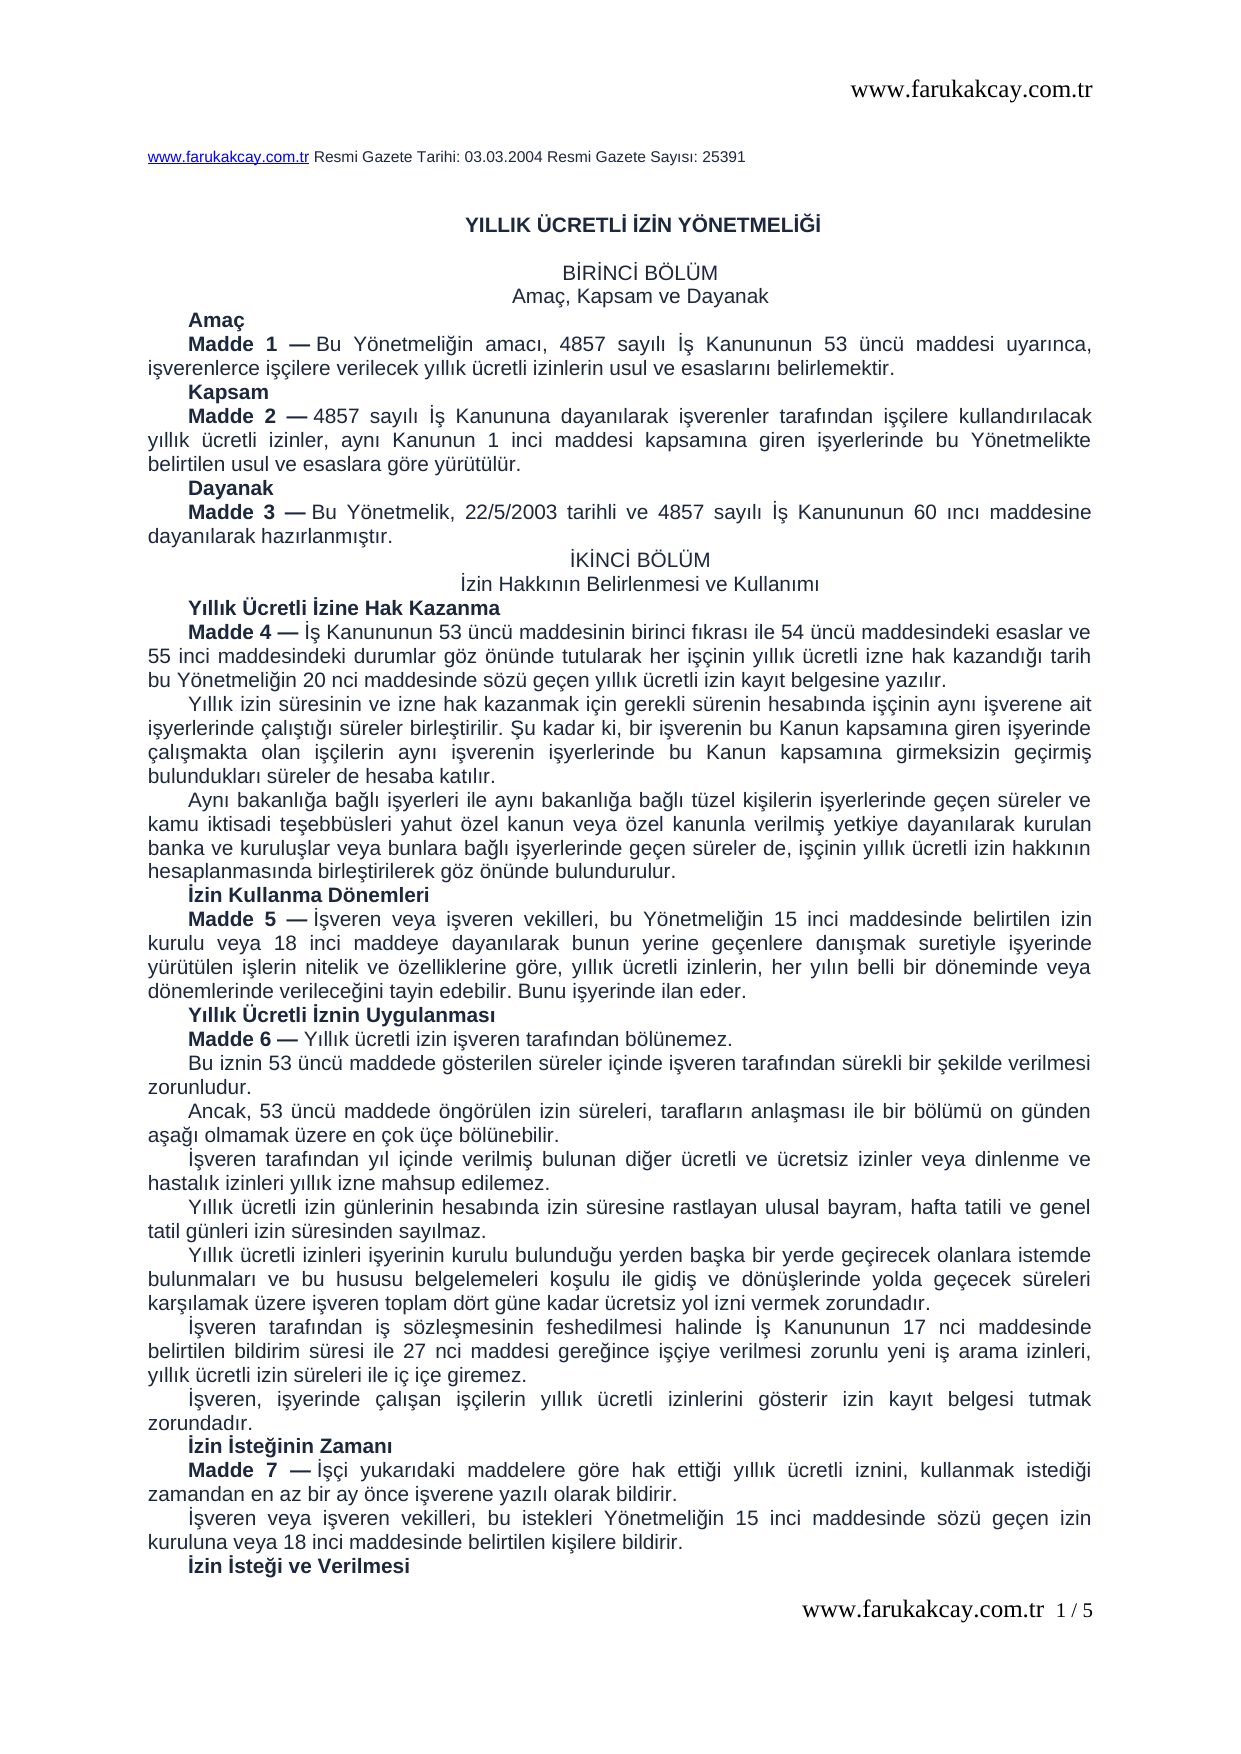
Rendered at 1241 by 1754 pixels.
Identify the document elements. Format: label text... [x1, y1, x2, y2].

text İşveren veya işveren vekilleri, bu istekleri Yönetmeliğin 15 inci maddesinde sözü geçen izin kuruluna veya 18 inci maddesinde belirtilen kişilere bildirir. [148, 1506, 1093, 1554]
text Yıllık Ücretli İznin Uygulanması [148, 1003, 1093, 1027]
text İşveren, işyerinde çalışan işçilerin yıllık ücretli izinlerini gösterir izin kayıt belgesi tutmak zorundadır. [148, 1386, 1093, 1434]
text İşveren tarafından yıl içinde verilmiş bulunan diğer ücretli ve ücretsiz izinler veya dinlenme ve hastalık izinleri yıllık izne mahsup edilemez. [148, 1147, 1093, 1195]
text Dayanak [148, 476, 1093, 500]
text İKİNCİ BÖLÜM [148, 548, 1093, 572]
text Kapsam [148, 380, 1093, 404]
text Ancak, 53 üncü maddede öngörülen izin süreleri, tarafların anlaşması ile bir bölümü on günden aşağı olmamak üzere en çok üçe bölünebilir. [148, 1099, 1093, 1147]
text İzin Hakkının Belirlenmesi ve Kullanımı [148, 572, 1093, 596]
text Amaç [148, 308, 1093, 332]
text Madde 3 — Bu Yönetmelik, 22/5/2003 tarihli ve 4857 sayılı İş Kanununun 60 ıncı maddesine dayanılarak hazırlanmıştır. [148, 500, 1093, 548]
text Amaç, Kapsam ve Dayanak [148, 284, 1093, 308]
text İzin İsteği ve Verilmesi [148, 1554, 1093, 1578]
text YILLIK ÜCRETLİ İZİN YÖNETMELİĞİ [148, 212, 1093, 236]
text Bu iznin 53 üncü maddede gösterilen süreler içinde işveren tarafından sürekli bir şekilde verilmesi zorunludur. [148, 1051, 1093, 1099]
text Madde 7 — İşçi yukarıdaki maddelere göre hak ettiği yıllık ücretli iznini, kullanmak istediği zamandan en az bir ay önce işverene yazılı olarak bildirir. [148, 1458, 1093, 1506]
text Yıllık izin süresinin ve izne hak kazanmak için gerekli sürenin hesabında işçinin aynı işverene ait işyerlerinde çalıştığı süreler birleştirilir. Şu kadar ki, bir işverenin bu Kanun kapsamına giren işyerinde çalışmakta olan işçilerin aynı işverenin işyerlerinde bu Kanun kapsamına girmeksizin geçirmiş bulundukları süreler de hesaba katılır. [148, 692, 1093, 787]
text Yıllık ücretli izinleri işyerinin kurulu bulunduğu yerden başka bir yerde geçirecek olanlara istemde bulunmaları ve bu hususu belgelemeleri koşulu ile gidiş ve dönüşlerinde yolda geçecek süreleri karşılamak üzere işveren toplam dört güne kadar ücretsiz yol izni vermek zorundadır. [148, 1243, 1093, 1314]
text Madde 5 — İşveren veya işveren vekilleri, bu Yönetmeliğin 15 inci maddesinde belirtilen izin kurulu veya 18 inci maddeye dayanılarak bunun yerine geçenlere danışmak suretiyle işyerinde yürütülen işlerin nitelik ve özelliklerine göre, yıllık ücretli izinlerin, her yılın belli bir döneminde veya dönemlerinde verileceğini tayin edebilir. Bunu işyerinde ilan eder. [148, 907, 1093, 1003]
text İzin İsteğinin Zamanı [148, 1434, 1093, 1458]
text BİRİNCİ BÖLÜM [148, 260, 1093, 284]
text Madde 1 — Bu Yönetmeliğin amacı, 4857 sayılı İş Kanununun 53 üncü maddesi uyarınca, işverenlerce işçilere verilecek yıllık ücretli izinlerin usul ve esaslarını belirlemektir. [148, 332, 1093, 380]
text Yıllık Ücretli İzine Hak Kazanma [148, 596, 1093, 620]
text Madde 4 — İş Kanununun 53 üncü maddesinin birinci fıkrası ile 54 üncü maddesindeki esaslar ve 55 inci maddesindeki durumlar göz önünde tutularak her işçinin yıllık ücretli izne hak kazandığı tarih bu Yönetmeliğin 20 nci maddesinde sözü geçen yıllık ücretli izin kayıt belgesine yazılır. [148, 620, 1093, 692]
text Aynı bakanlığa bağlı işyerleri ile aynı bakanlığa bağlı tüzel kişilerin işyerlerinde geçen süreler ve kamu iktisadi teşebbüsleri yahut özel kanun veya özel kanunla verilmiş yetkiye dayanılarak kurulan banka ve kuruluşlar veya bunlara bağlı işyerlerinde geçen süreler de, işçinin yıllık ücretli izin hakkının hesaplanmasında birleştirilerek göz önünde bulundurulur. [148, 787, 1093, 883]
text Madde 2 — 4857 sayılı İş Kanununa dayanılarak işverenler tarafından işçilere kullandırılacak yıllık ücretli izinler, aynı Kanunun 1 inci maddesi kapsamına giren işyerlerinde bu Yönetmelikte belirtilen usul ve esaslara göre yürütülür. [148, 404, 1093, 476]
text İşveren tarafından iş sözleşmesinin feshedilmesi halinde İş Kanununun 17 nci maddesinde belirtilen bildirim süresi ile 27 nci maddesi gereğince işçiye verilmesi zorunlu yeni iş arama izinleri, yıllık ücretli izin süreleri ile iç içe giremez. [148, 1314, 1093, 1386]
text Yıllık ücretli izin günlerinin hesabında izin süresine rastlayan ulusal bayram, hafta tatili ve genel tatil günleri izin süresinden sayılmaz. [148, 1195, 1093, 1243]
text İzin Kullanma Dönemleri [148, 883, 1093, 907]
text www.farukakcay.com.tr Resmi Gazete Tarihi: 03.03.2004 Resmi Gazete Sayısı: 25391 [148, 148, 1093, 212]
text Madde 6 — Yıllık ücretli izin işveren tarafından bölünemez. [148, 1027, 1093, 1051]
